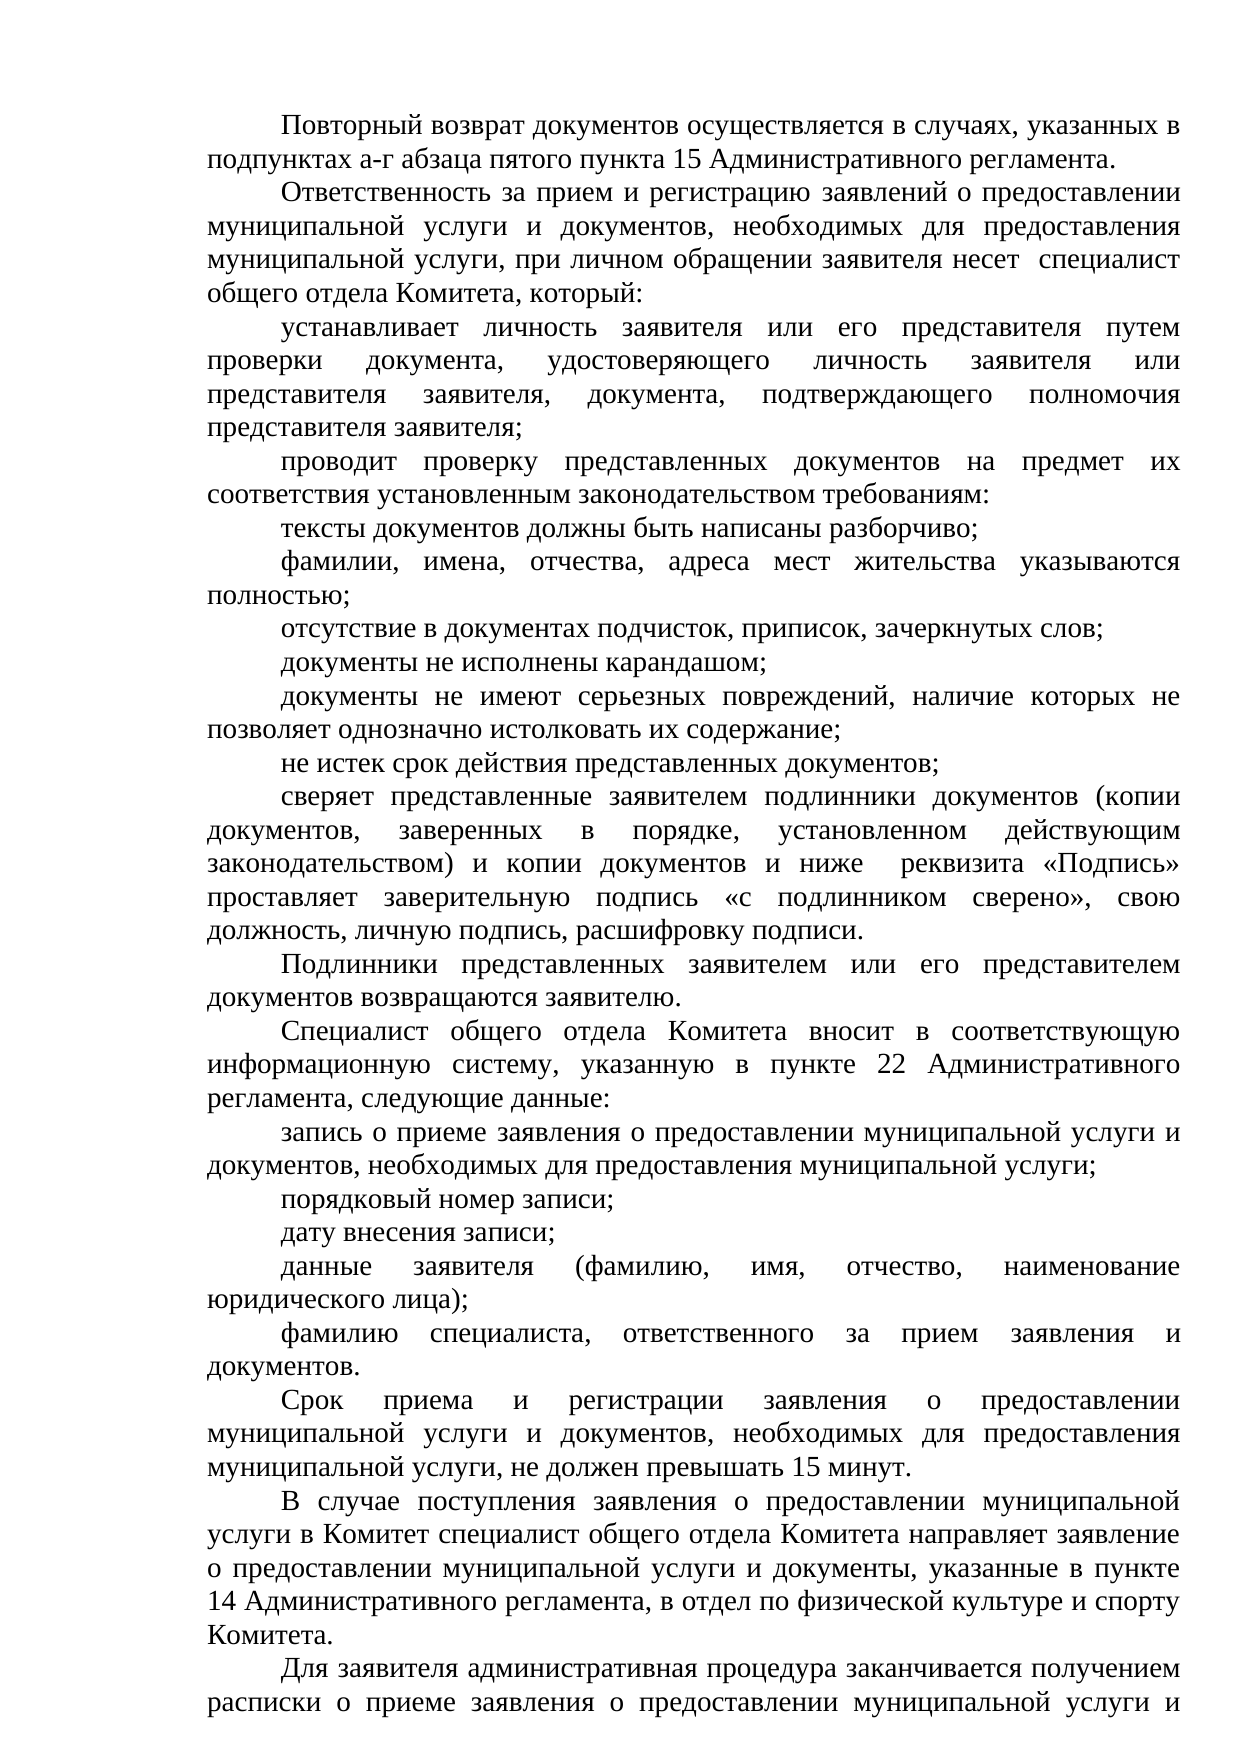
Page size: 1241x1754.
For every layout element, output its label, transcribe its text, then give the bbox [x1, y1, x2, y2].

text документы не исполнены карандашом; [207, 644, 1181, 678]
text Ответственность за прием и регистрацию заявлений о предоставлении муниципальной услуги и документов, необходимых для предоставления муниципальной услуги, при личном обращении заявителя несет специалист общего отдела Комитета, который: [207, 174, 1181, 309]
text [207, 1650, 1181, 1717]
text запись о приеме заявления о предоставлении муниципальной услуги и документов, необходимых для предоставления муниципальной услуги; [207, 1114, 1181, 1181]
text тексты документов должны быть написаны разборчиво; [207, 510, 1181, 543]
text документы не имеют серьезных повреждений, наличие которых не позволяет однозначно истолковать их содержание; [207, 678, 1181, 745]
text порядковый номер записи; [207, 1181, 1181, 1214]
text сверяет представленные заявителем подлинники документов (копии документов, заверенных в порядке, установленном действующим законодательством) и копии документов и ниже реквизита «Подпись» проставляет заверительную подпись «с подлинником сверено», свою должность, личную подпись, расшифровку подписи. [207, 778, 1181, 946]
text устанавливает личность заявителя или его представителя путем проверки документа, удостоверяющего личность заявителя или представителя заявителя, документа, подтверждающего полномочия представителя заявителя; [207, 309, 1181, 443]
text В случае поступления заявления о предоставлении муниципальной услуги в Комитет специалист общего отдела Комитета направляет заявление о предоставлении муниципальной услуги и документы, указанные в пункте 14 Административного регламента, в отдел по физической культуре и спорту Комитета. [207, 1483, 1181, 1650]
text Повторный возврат документов осуществляется в случаях, указанных в подпунктах а-г абзаца пятого пункта 15 Административного регламента. [207, 107, 1181, 174]
text Срок приема и регистрации заявления о предоставлении муниципальной услуги и документов, необходимых для предоставления муниципальной услуги, не должен превышать 15 минут. [207, 1382, 1181, 1483]
text отсутствие в документах подчисток, приписок, зачеркнутых слов; [207, 611, 1181, 644]
text фамилии, имена, отчества, адреса мест жительства указываются полностью; [207, 543, 1181, 611]
text Специалист общего отдела Комитета вносит в соответствующую информационную систему, указанную в пункте 22 Административного регламента, следующие данные: [207, 1013, 1181, 1114]
text не истек срок действия представленных документов; [207, 745, 1181, 778]
text дату внесения записи; [207, 1214, 1181, 1248]
text данные заявителя (фамилию, имя, отчество, наименование юридического лица); [207, 1248, 1181, 1315]
text фамилию специалиста, ответственного за прием заявления и документов. [207, 1315, 1181, 1382]
text проводит проверку представленных документов на предмет их соответствия установленным законодательством требованиям: [207, 443, 1181, 510]
text Подлинники представленных заявителем или его представителем документов возвращаются заявителю. [207, 946, 1181, 1013]
